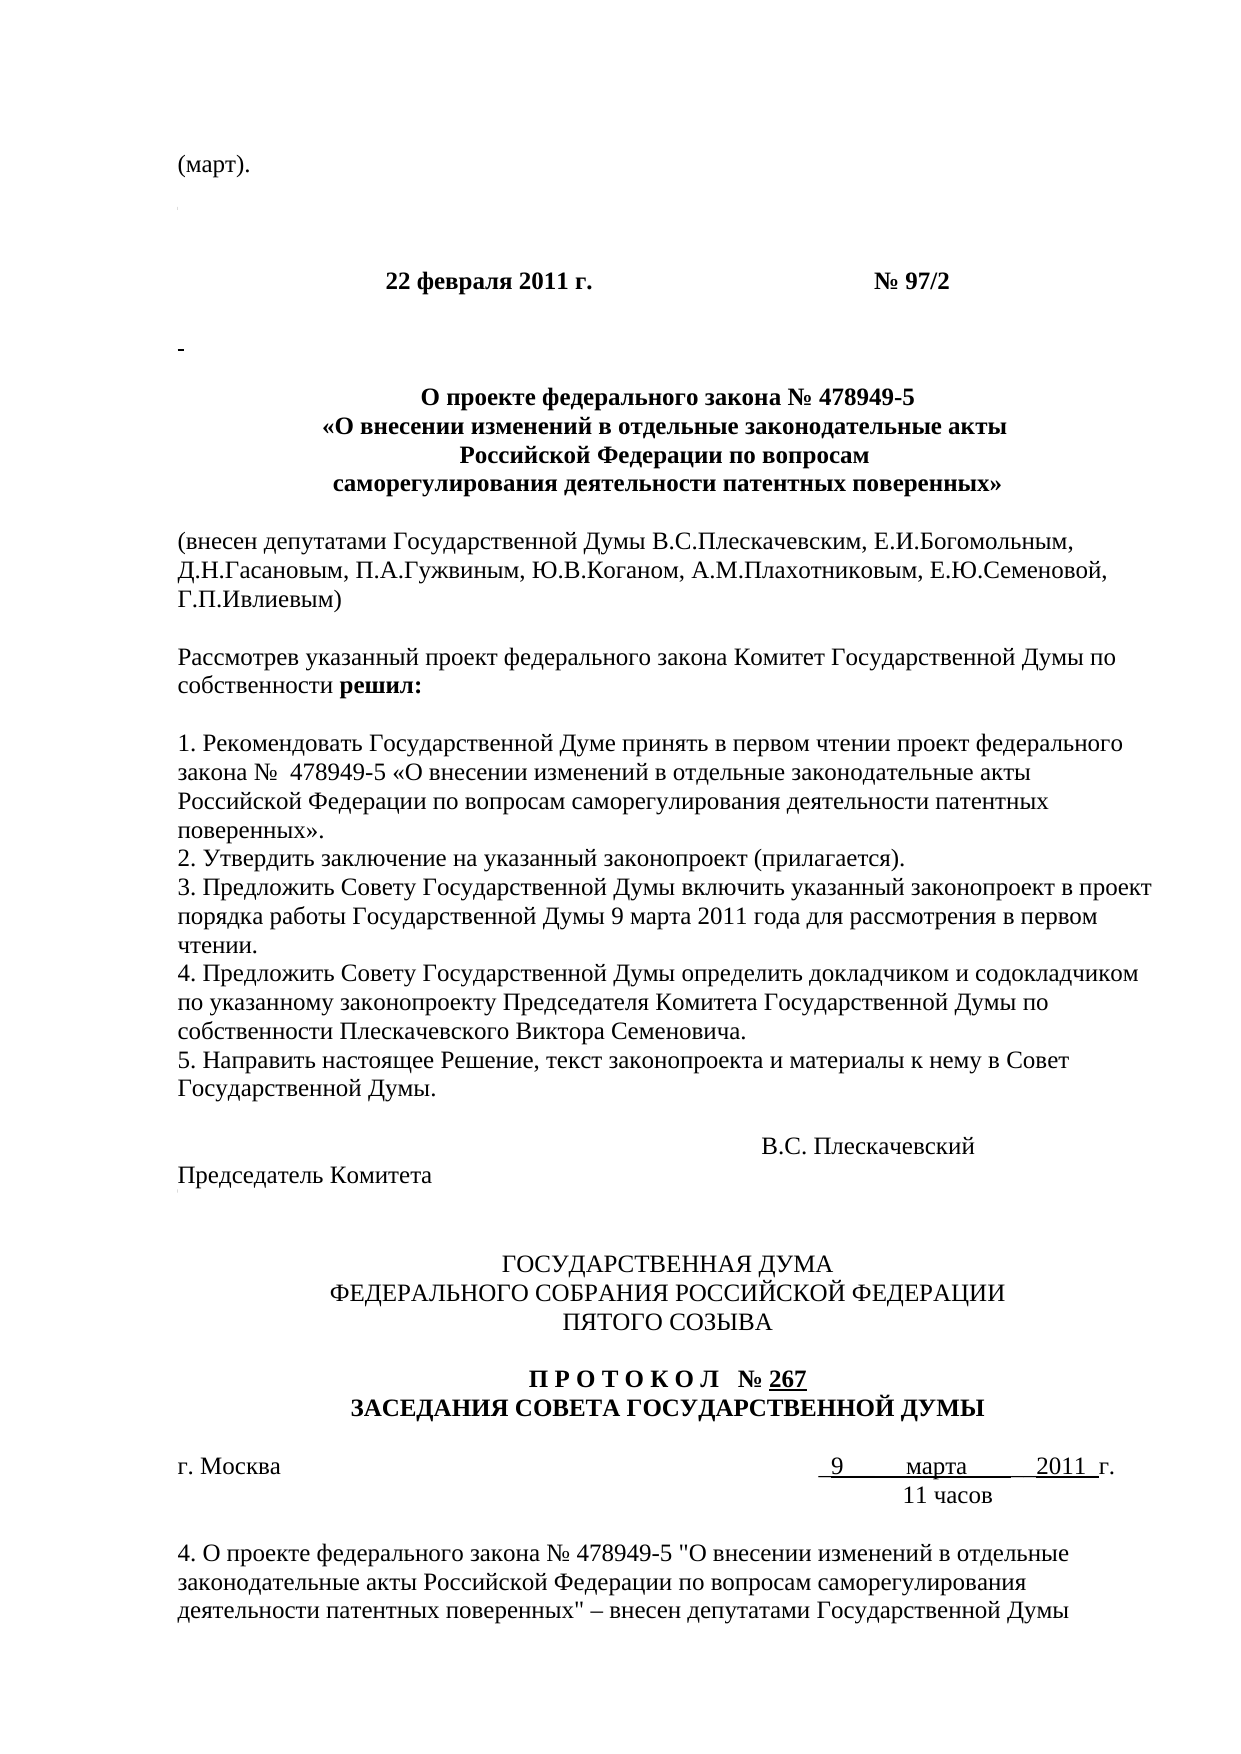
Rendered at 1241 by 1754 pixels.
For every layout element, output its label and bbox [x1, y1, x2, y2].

table_header [176, 118, 1159, 1626]
